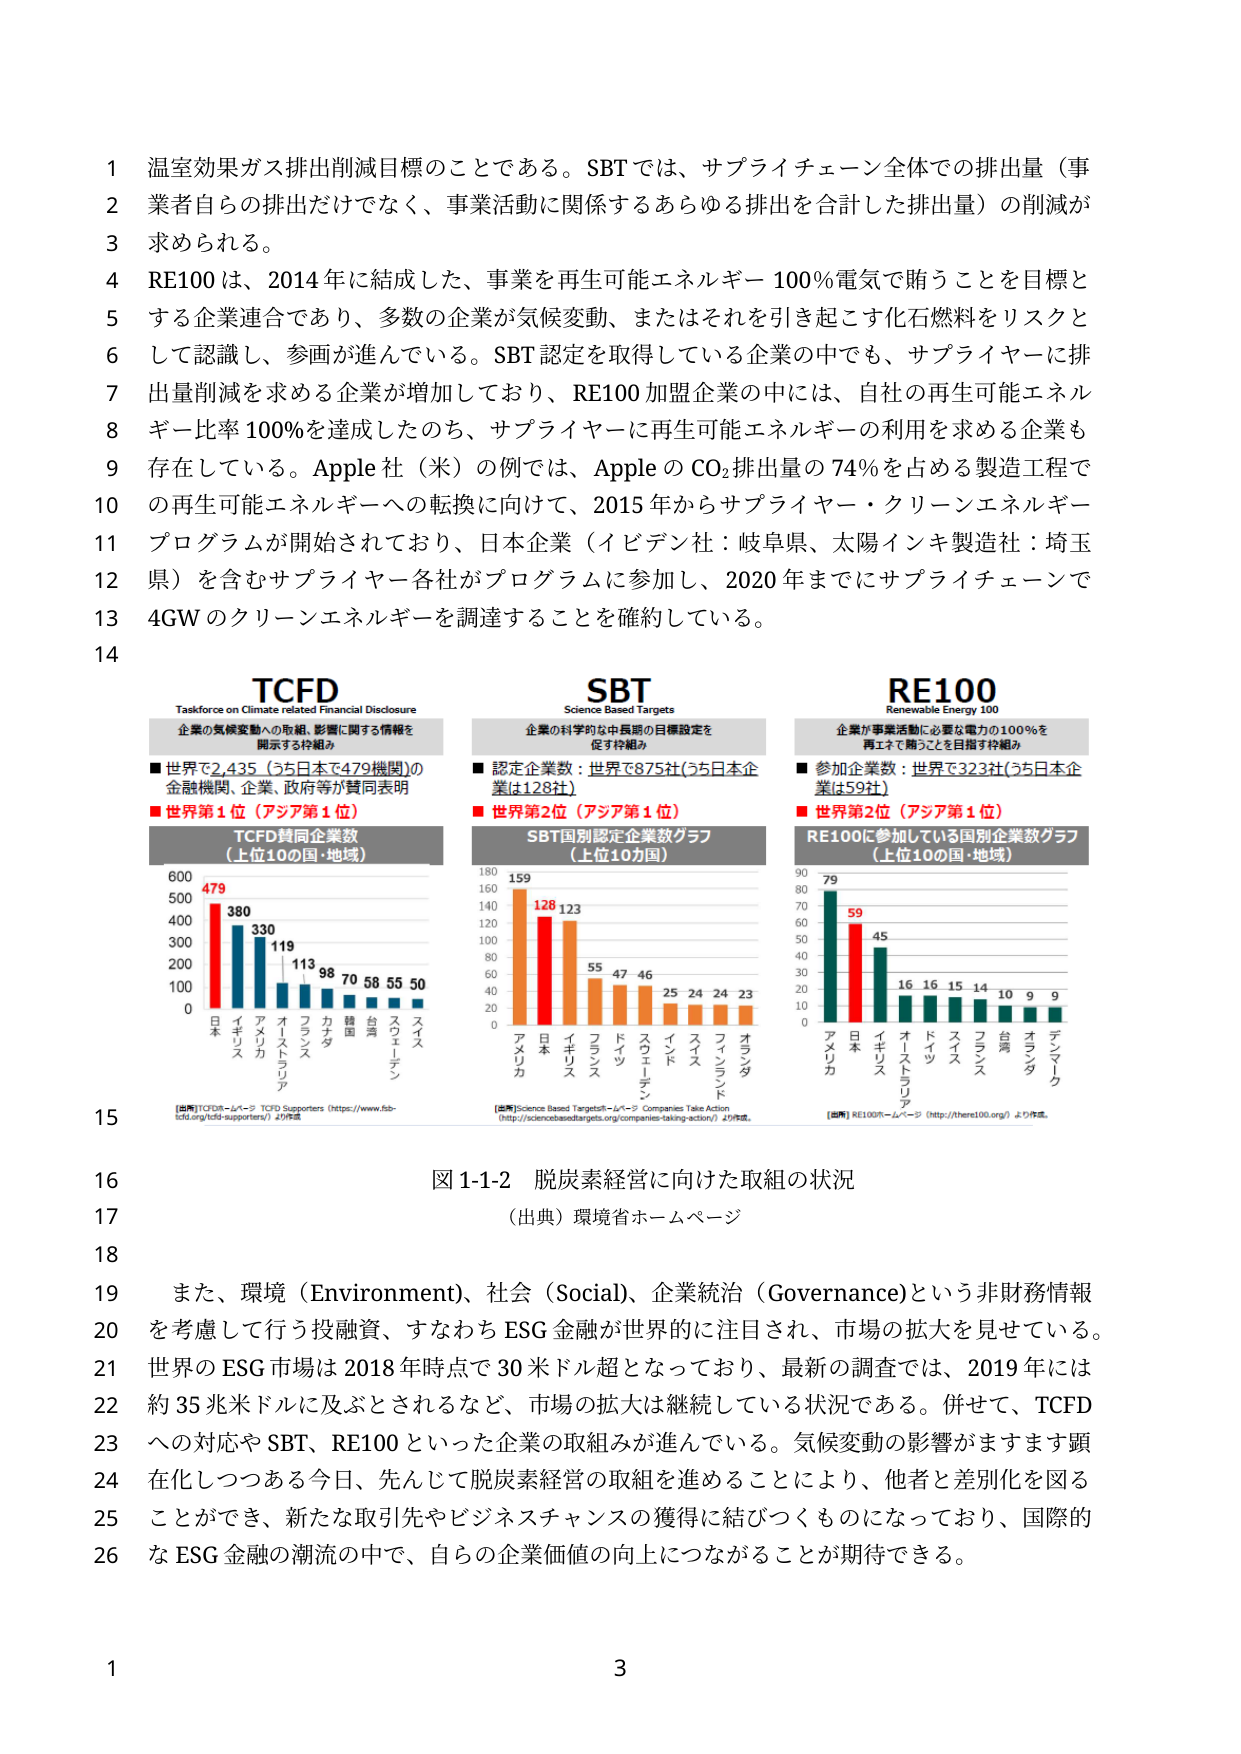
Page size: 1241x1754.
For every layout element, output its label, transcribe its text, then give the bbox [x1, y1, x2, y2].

text （出典）環境省ホームページ [148, 1198, 1092, 1235]
text 図1-1-2 脱炭素経営に向けた取組の状況 [148, 1160, 1092, 1198]
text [148, 148, 1092, 260]
picture [147, 672, 1092, 1126]
text RE100は、2014年に結成した、事業を再生可能エネルギー100％電気で賄うことを目標とする企業連合であり、多数の企業が気候変動、またはそれを引き起こす化石燃料をリスクとして認識し、参画が進んでいる。SBT認定を取得している企業の中でも、サプライヤーに排出量削減を求める企業が増加しており、RE100加盟企業の中には、自社の再生可能エネルギー比率100%を達成したのち、サプライヤーに再生可能エネルギーの利用を求める企業も存在している。Apple社（米）の例では、AppleのCO2排出量の74％を占める製造工程での再生可能エネルギーへの転換に向けて、2015年からサプライヤー・クリーンエネルギープログラムが開始されており、日本企業（イビデン社：岐阜県、太陽インキ製造社：埼玉県）を含むサプライヤー各社がプログラムに参加し、2020年までにサプライチェーンで4GWのクリーンエネルギーを調達することを確約している。 [148, 260, 1092, 635]
text また、環境（Environment)、社会（Social)、企業統治（Governance)という非財務情報を考慮して行う投融資、すなわちESG金融が世界的に注目され、市場の拡大を見せている。世界のESG市場は2018年時点で30米ドル超となっており、最新の調査では、2019年には約35兆米ドルに及ぶとされるなど、市場の拡大は継続している状況である。併せて、TCFDへの対応やSBT、RE100といった企業の取組みが進んでいる。気候変動の影響がますます顕在化しつつある今日、先んじて脱炭素経営の取組を進めることにより、他者と差別化を図ることができ、新たな取引先やビジネスチャンスの獲得に結びつくものになっており、国際的なESG金融の潮流の中で、自らの企業価値の向上につながることが期待できる。 [148, 1273, 1092, 1573]
